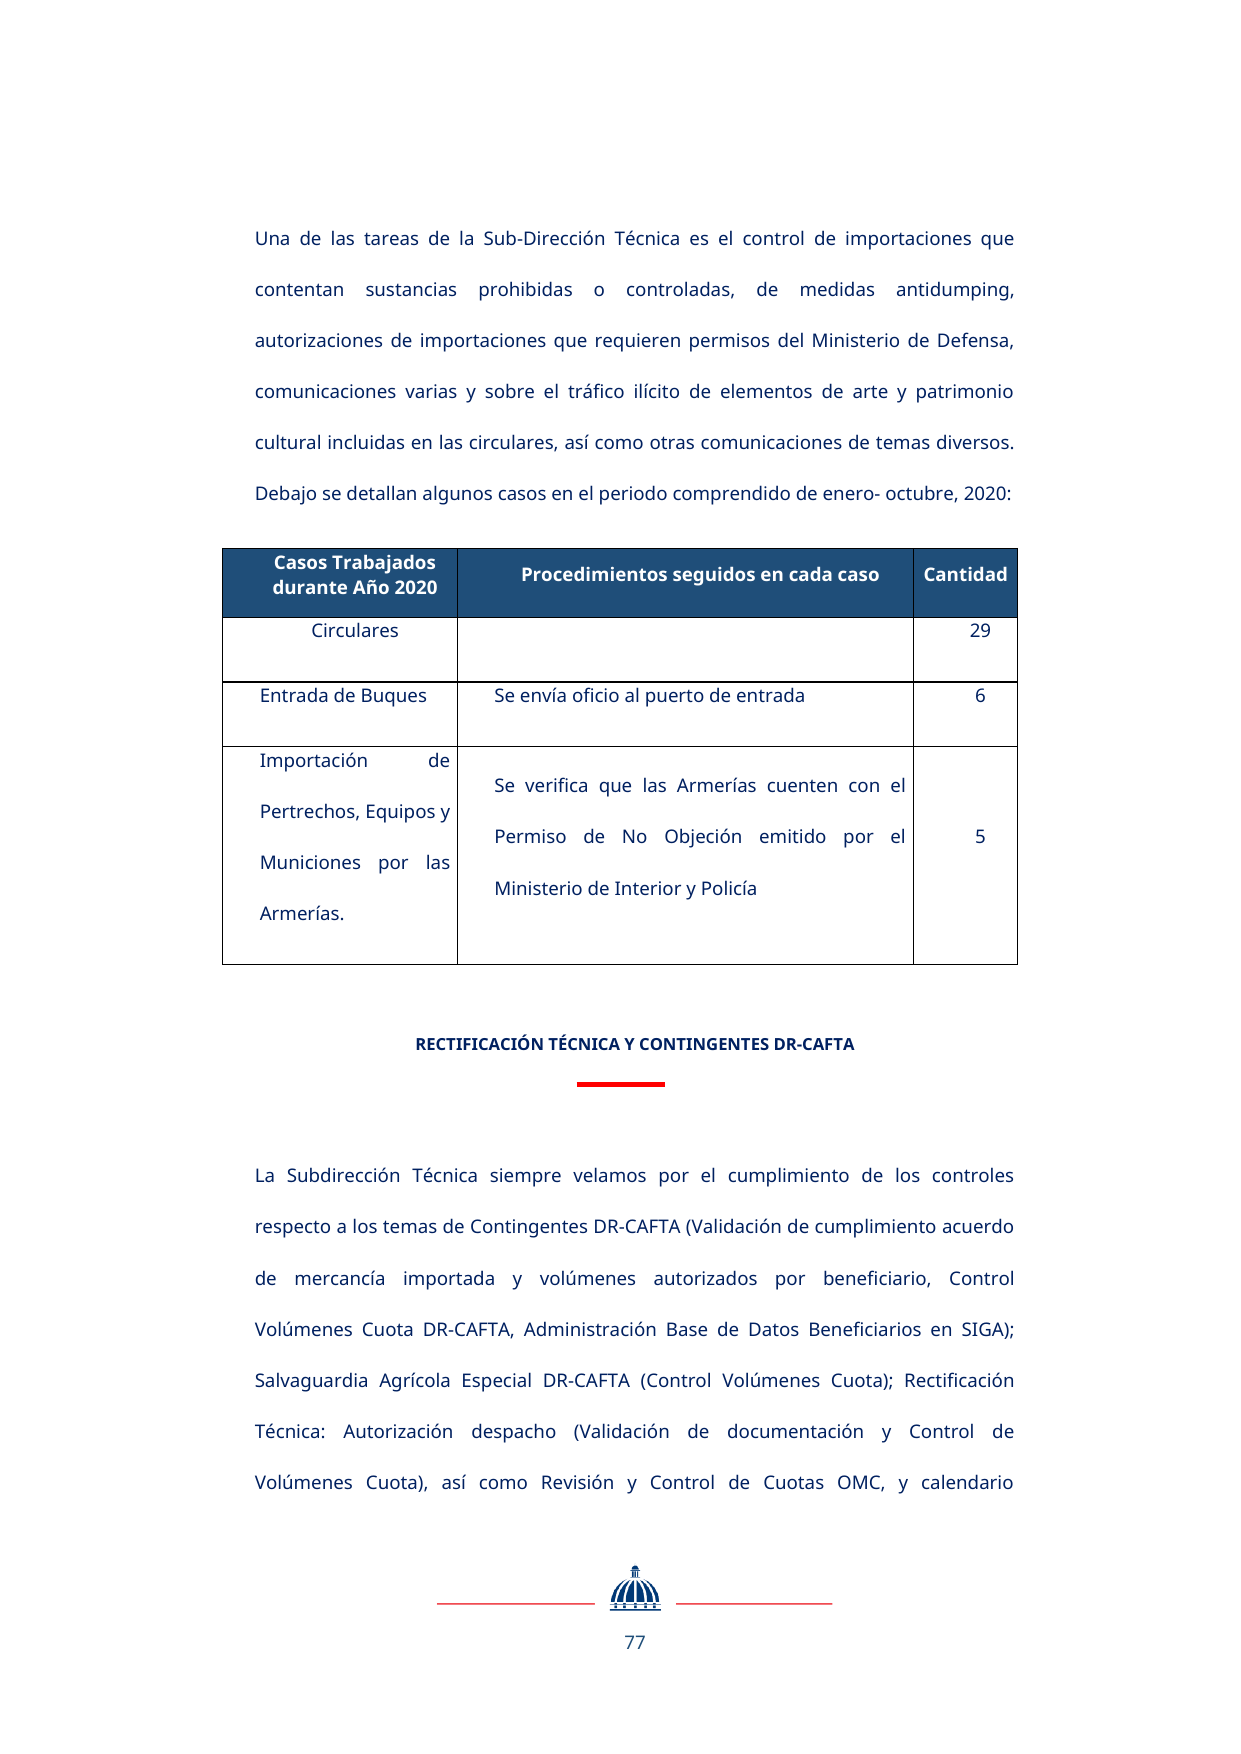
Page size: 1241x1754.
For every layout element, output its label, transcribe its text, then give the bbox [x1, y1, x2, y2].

table_cell Entrada de Buques [223, 683, 457, 746]
table_cell Circulares [223, 618, 457, 681]
table_cell 6 [914, 683, 1017, 746]
text Una de las tareas de la Sub-Dirección Técnica es el control de importaciones que contentan sustancias prohibidas o controladas, de medidas antidumping, autorizaciones de importaciones que requieren permisos del Ministerio de Defensa, comunicaciones varias y sobre el tráfico ilícito de elementos de arte y patrimonio cultural incluidas en las circulares, así como otras comunicaciones de temas diversos. Debajo se detallan algunos casos en el periodo comprendido de enero- octubre, 2020: [254, 225, 1015, 506]
table_cell Importación de Pertrechos, Equipos y Municiones por las Armerías. [223, 747, 457, 964]
table_cell Se verifica que las Armerías cuenten con el Permiso de No Objeción emitido por el Ministerio de Interior y Policía [458, 747, 913, 964]
table_cell [458, 618, 913, 681]
table_header Casos Trabajados durante Año 2020 [223, 549, 457, 617]
table_cell 29 [914, 618, 1017, 681]
table_header Cantidad [914, 549, 1017, 617]
table_cell Se envía oficio al puerto de entrada [458, 683, 913, 746]
text RECTIFICACIÓN TÉCNICA Y CONTINGENTES DR-CAFTA [254, 1033, 1015, 1056]
table_cell 5 [914, 747, 1017, 964]
picture [436, 1562, 833, 1611]
table_header Procedimientos seguidos en cada caso [458, 549, 913, 617]
